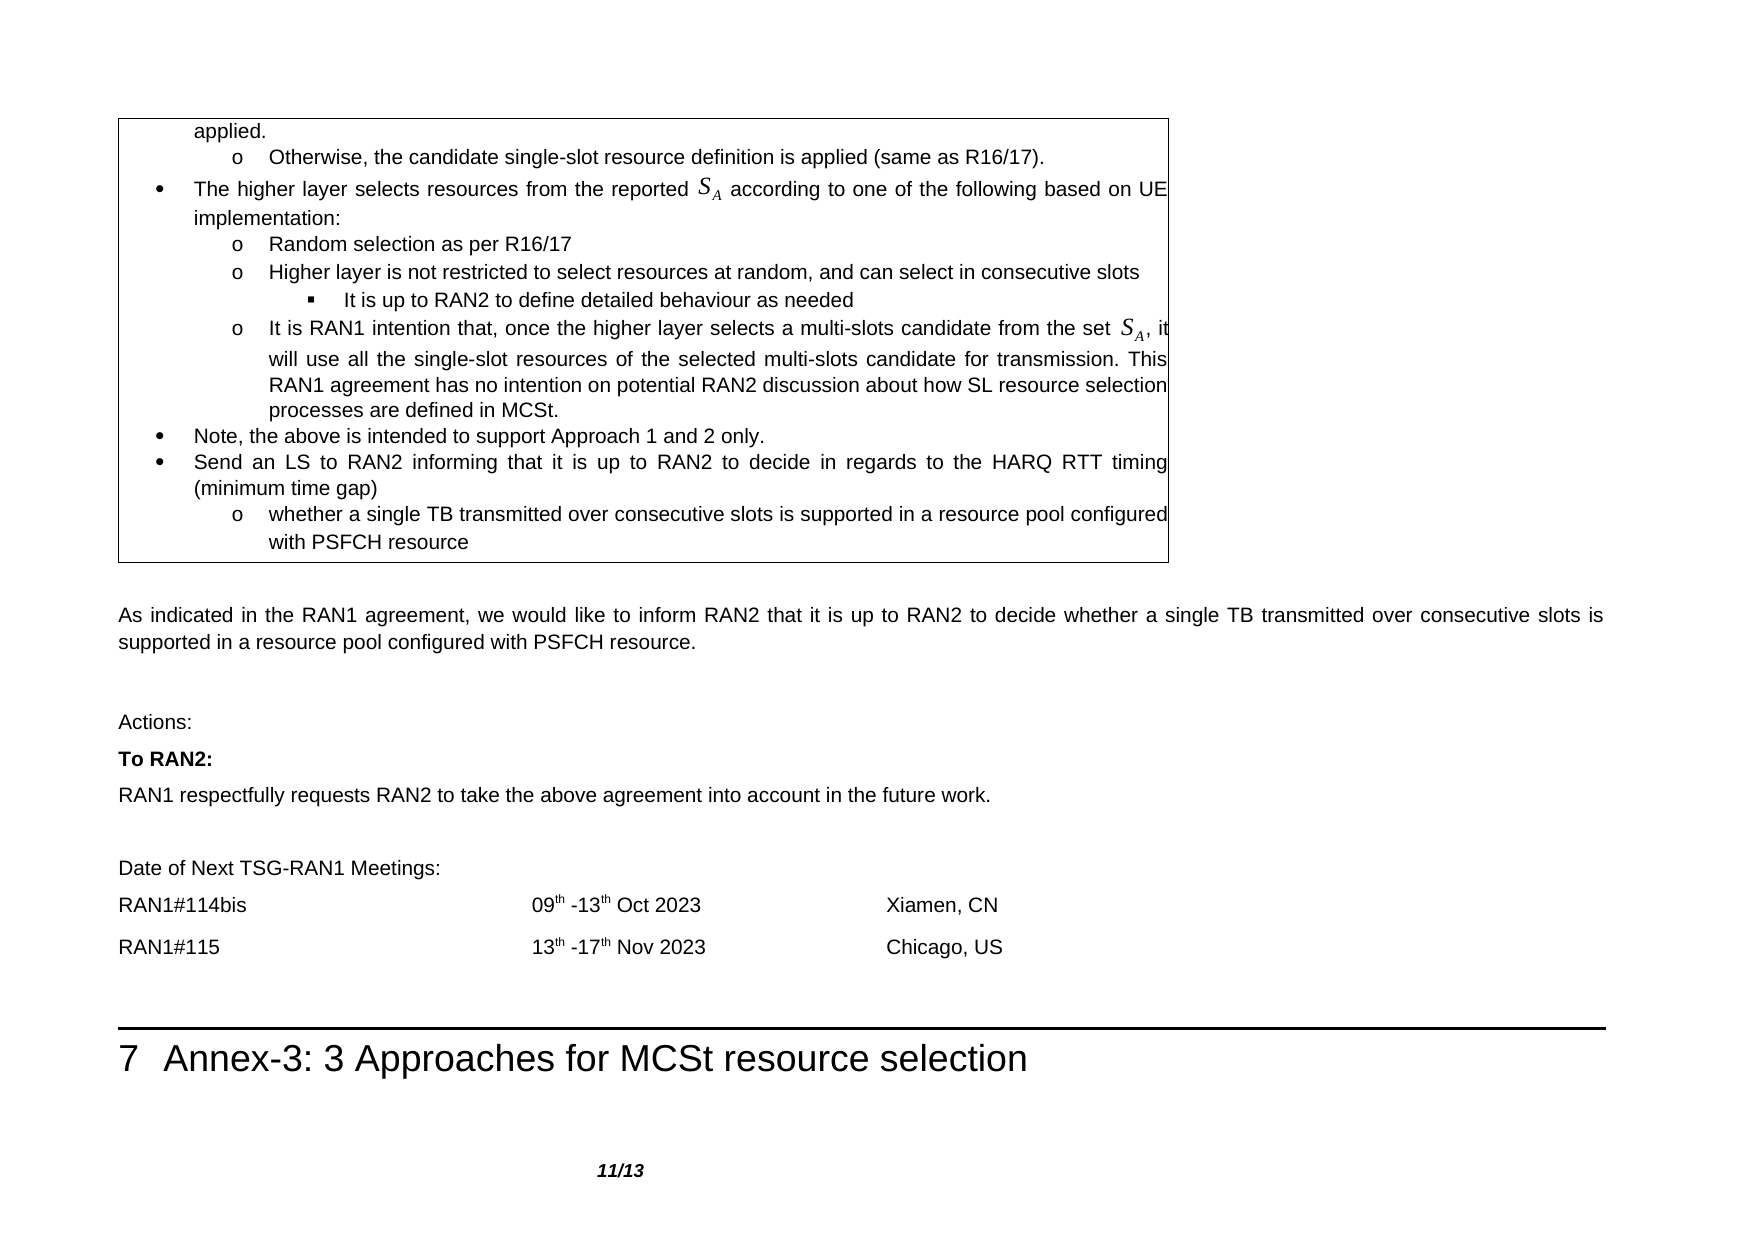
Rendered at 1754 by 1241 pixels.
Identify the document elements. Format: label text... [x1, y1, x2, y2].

text RAN1#115 13th -17th Nov 2023 Chicago, US [118, 935, 1606, 959]
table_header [119, 119, 1168, 562]
text Actions: [118, 710, 1606, 734]
text RAN1#114bis 09th -13th Oct 2023 Xiamen, CN [118, 892, 1606, 916]
text RAN1 respectfully requests RAN2 to take the above agreement into account in the future work. [118, 783, 1606, 807]
text To RAN2: [118, 747, 1606, 771]
subtitle Annex-3: 3 Approaches for MCSt resource selection [118, 1030, 1606, 1079]
text As indicated in the RAN1 agreement, we would like to inform RAN2 that it is up to RAN2 to decide whether a single TB transmitted over consecutive slots is supported in a resource pool configured with PSFCH resource. [118, 603, 1606, 654]
text Date of Next TSG-RAN1 Meetings: [118, 856, 1606, 880]
